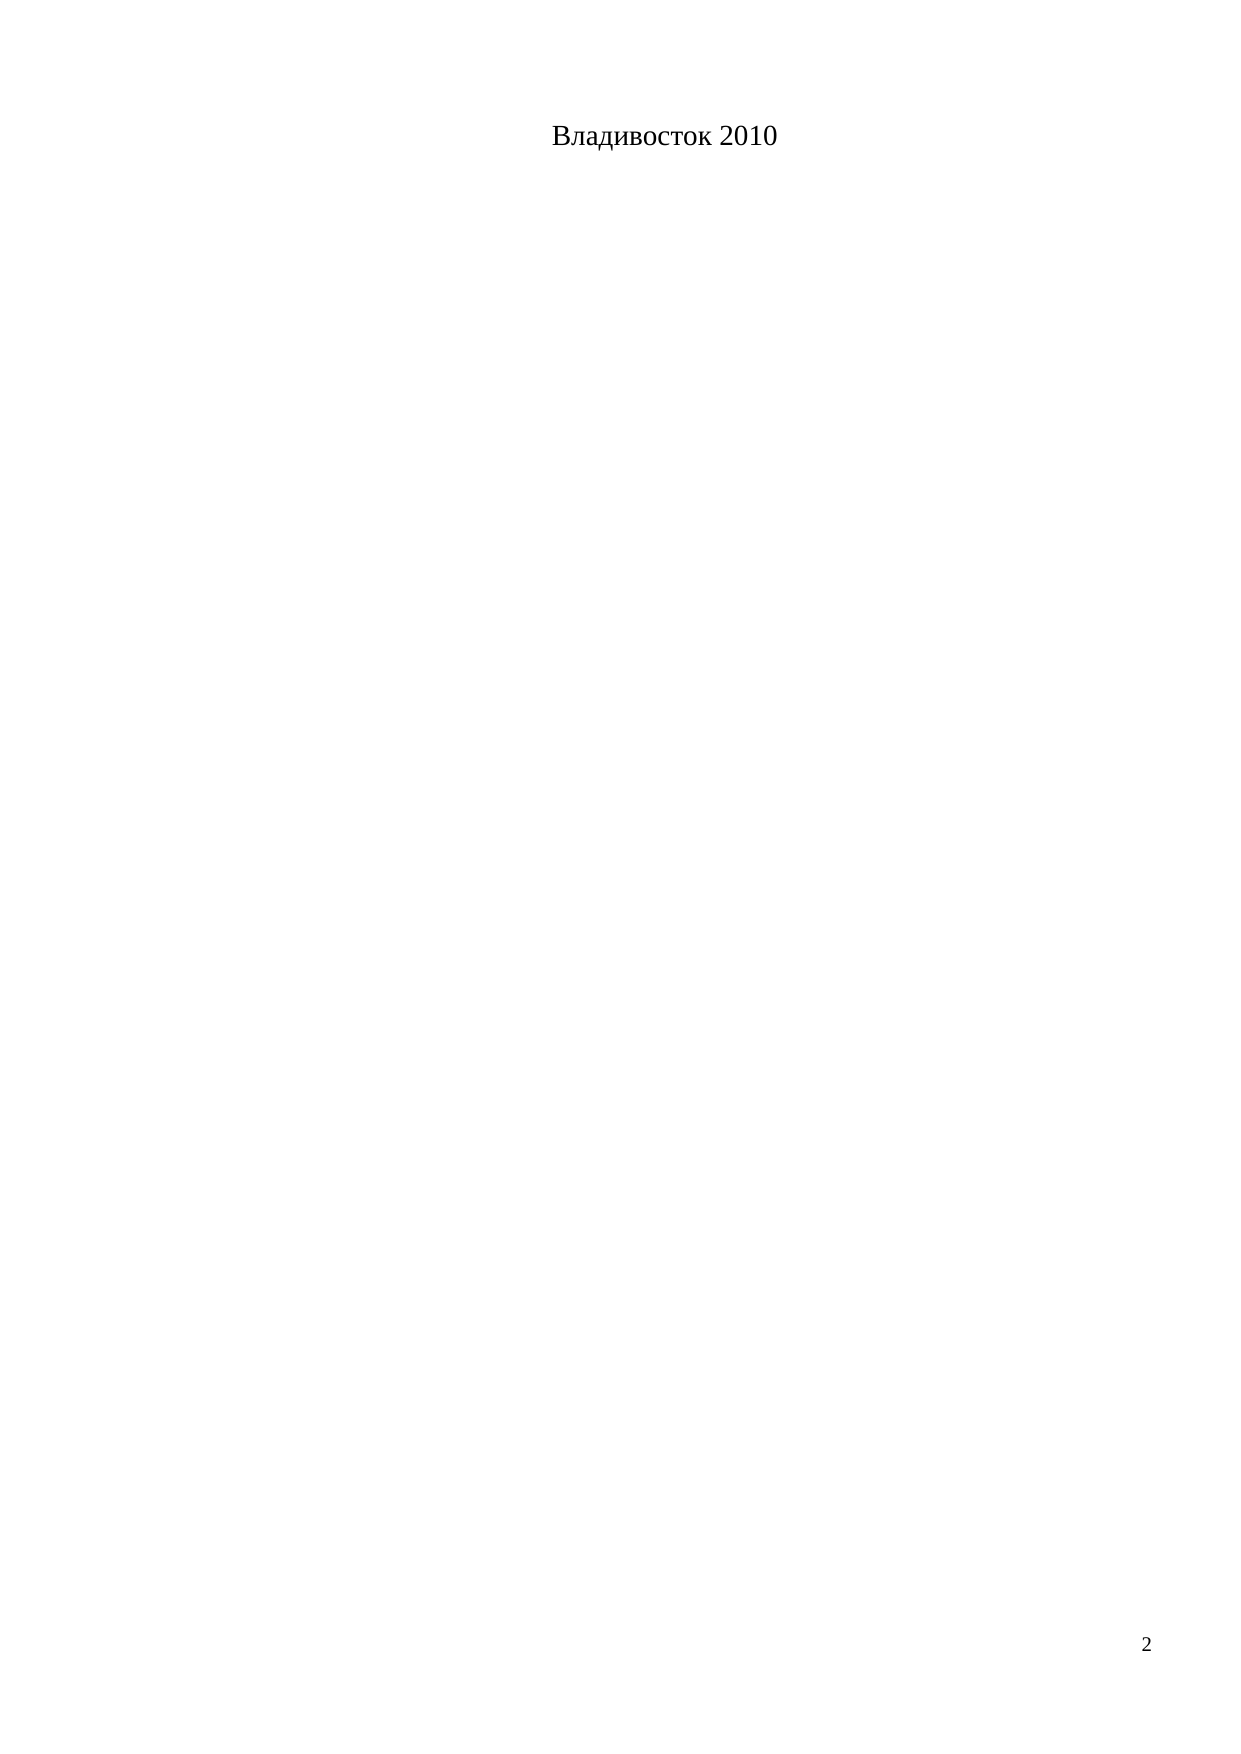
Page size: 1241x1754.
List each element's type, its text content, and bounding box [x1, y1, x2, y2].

text Владивосток 2010 [177, 118, 1152, 152]
